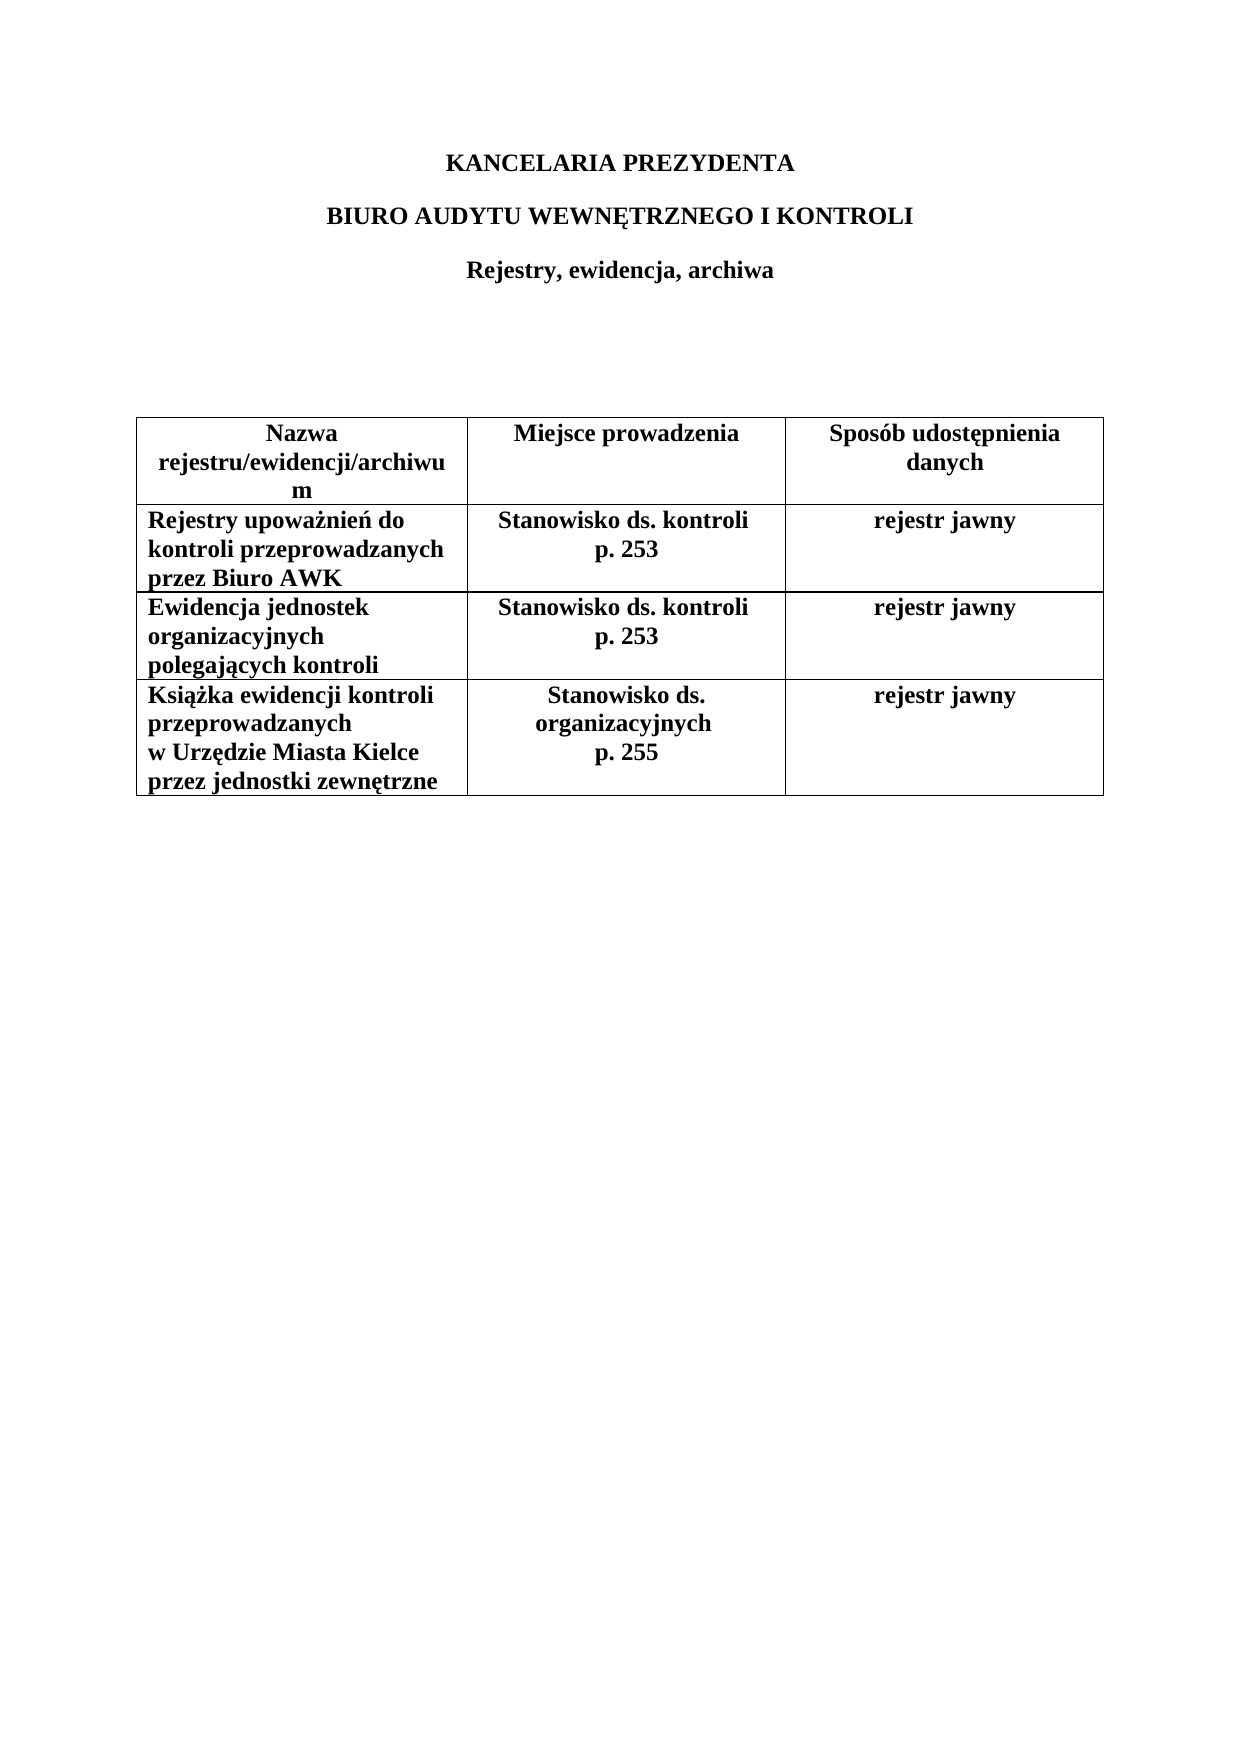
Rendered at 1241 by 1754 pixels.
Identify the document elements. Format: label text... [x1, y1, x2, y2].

table_header Miejsce prowadzenia [468, 418, 785, 504]
table_cell Ewidencja jednostek organizacyjnych polegających kontroli [137, 593, 467, 679]
table_cell Stanowisko ds. kontroli p. 253 [468, 593, 785, 679]
text Rejestry, ewidencja, archiwa [148, 255, 1093, 284]
table_cell Stanowisko ds. organizacyjnych p. 255 [468, 680, 785, 795]
text KANCELARIA PREZYDENTA [148, 148, 1093, 176]
text BIURO AUDYTU WEWNĘTRZNEGO I KONTROLI [148, 201, 1093, 230]
table_header Nazwa rejestru/ewidencji/archiwum [137, 418, 467, 504]
table_cell Rejestry upoważnień do kontroli przeprowadzanych przez Biuro AWK [137, 505, 467, 591]
table_header Sposób udostępnienia danych [786, 418, 1103, 504]
table_cell Stanowisko ds. kontroli p. 253 [468, 505, 785, 591]
table_cell rejestr jawny [786, 593, 1103, 679]
table_cell rejestr jawny [786, 505, 1103, 591]
table_cell rejestr jawny [786, 680, 1103, 795]
table_cell Książka ewidencji kontroli przeprowadzanych w Urzędzie Miasta Kielce przez jednostki zewnętrzne [137, 680, 467, 795]
